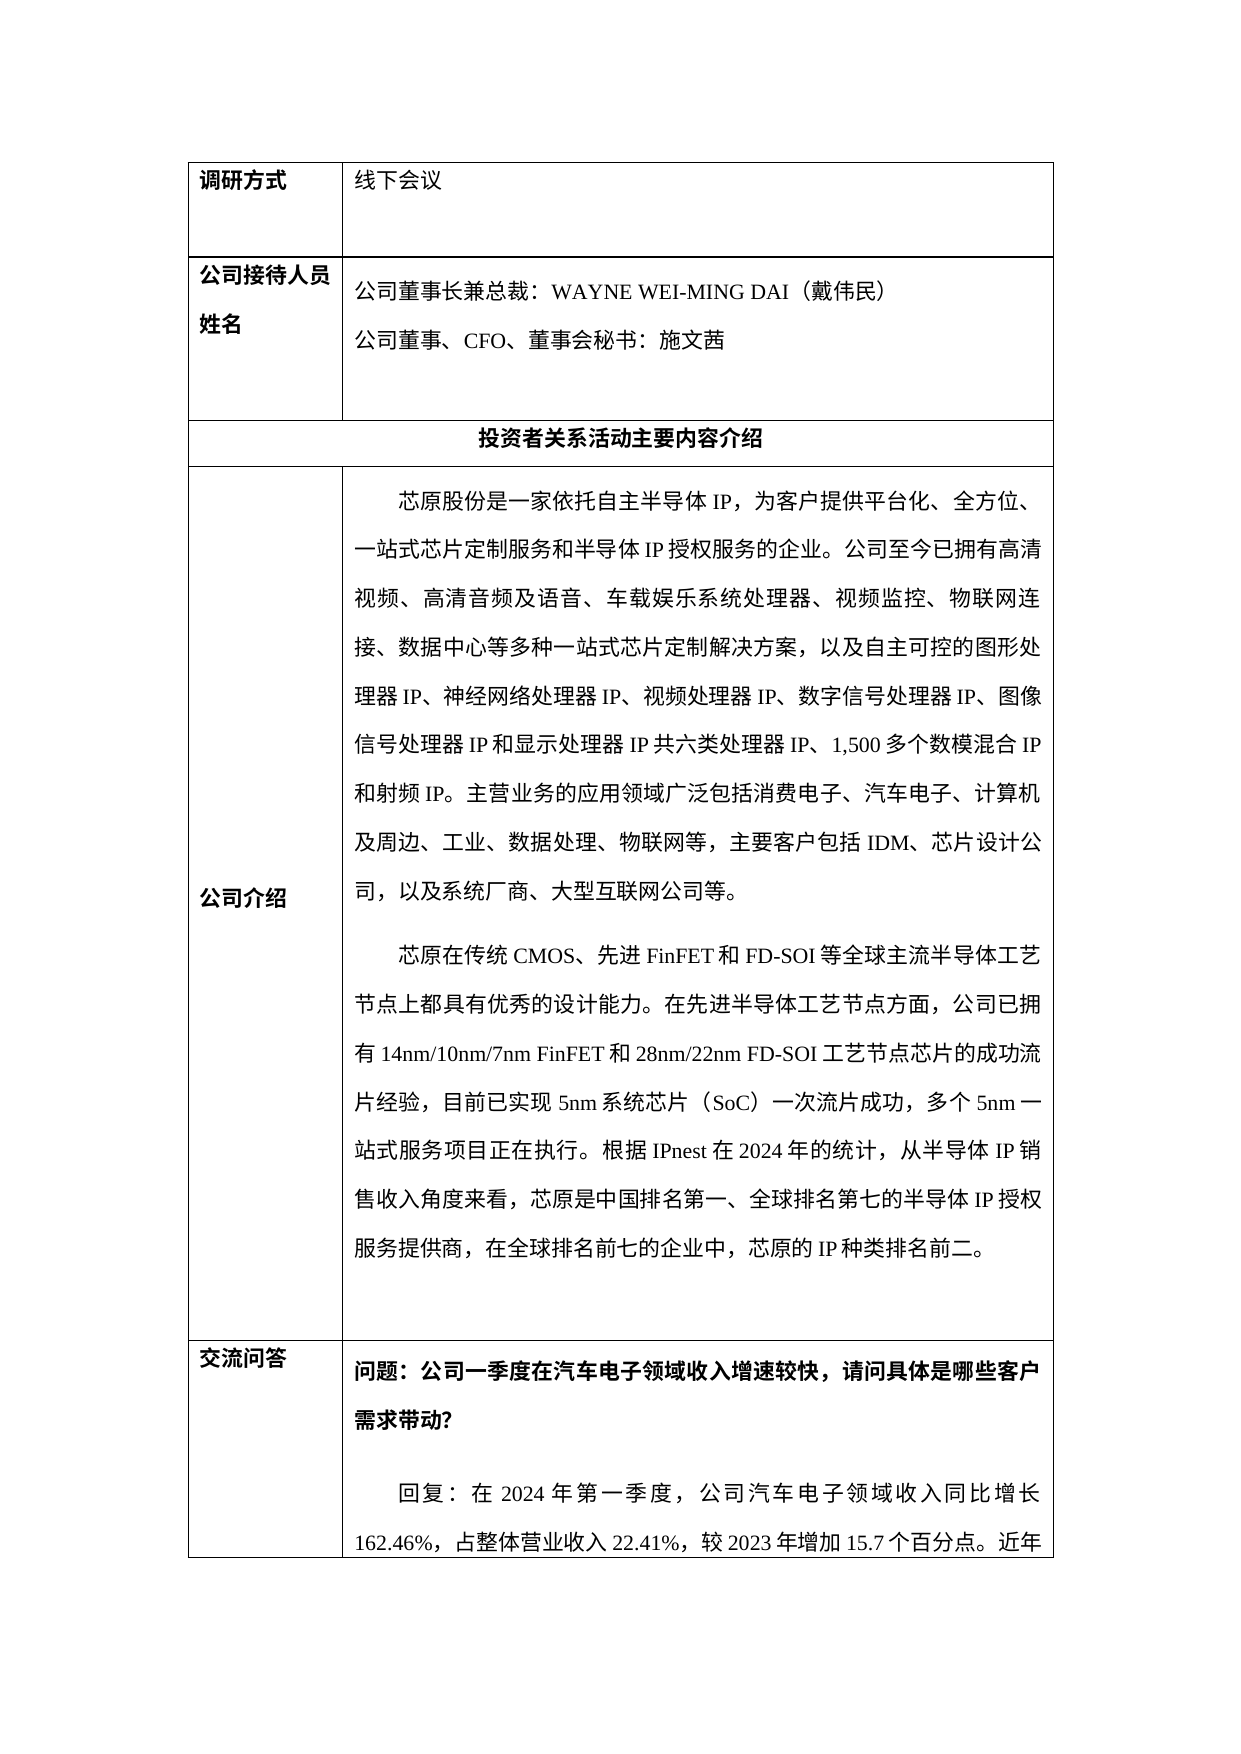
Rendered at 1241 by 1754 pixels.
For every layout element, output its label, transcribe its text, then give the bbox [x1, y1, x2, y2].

table_cell 投资者关系活动主要内容介绍 [189, 421, 1053, 466]
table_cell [343, 1341, 1053, 1557]
table_cell 公司介绍 [189, 467, 342, 1340]
table_cell 公司董事长兼总裁：WAYNE WEI-MING DAI（戴伟民） 公司董事、CFO、董事会秘书：施文茜 [343, 258, 1053, 420]
table_cell 公司接待人员姓名 [189, 258, 342, 420]
table_cell 调研方式 [189, 163, 342, 256]
table_cell 芯原股份是一家依托自主半导体IP，为客户提供平台化、全方位、一站式芯片定制服务和半导体IP授权服务的企业。公司至今已拥有高清视频、高清音频及语音、车载娱乐系统处理器、视频监控、物联网连接、数据中心等多种一站式芯片定制解决方案，以及自主可控的图形处理器IP、神经网络处理器IP、视频处理器IP、数字信号处理器IP、图像信号处理器IP和显示处理器IP共六类处理器IP、1,500多个数模混合IP和射频IP。主营业务的应用领域广泛包括消费电子、汽车电子、计算机及周边、工业、数据处理、物联网等，主要客户包括IDM、芯片设计公司，以及系统厂商、大型互联网公司等。 芯原在传统CMOS、先进FinFET和FD-SOI等全球主流半导体工艺节点上都具有优秀的设计能力。在先进半导体工艺节点方面，公司已拥有14nm/10nm/7nm FinFET和28nm/22nm FD-SOI工艺节点芯片的成功流片经验，目前已实现5nm系统芯片（SoC）一次流片成功，多个5nm一站式服务项目正在执行。根据IPnest在2024年的统计，从半导体IP销售收入角度来看，芯原是中国排名第一、全球排名第七的半导体IP授权服务提供商，在全球排名前七的企业中，芯原的IP种类排名前二。 [343, 467, 1053, 1340]
table_cell 线下会议 [343, 163, 1053, 256]
table_cell 交流问答 [189, 1341, 342, 1557]
